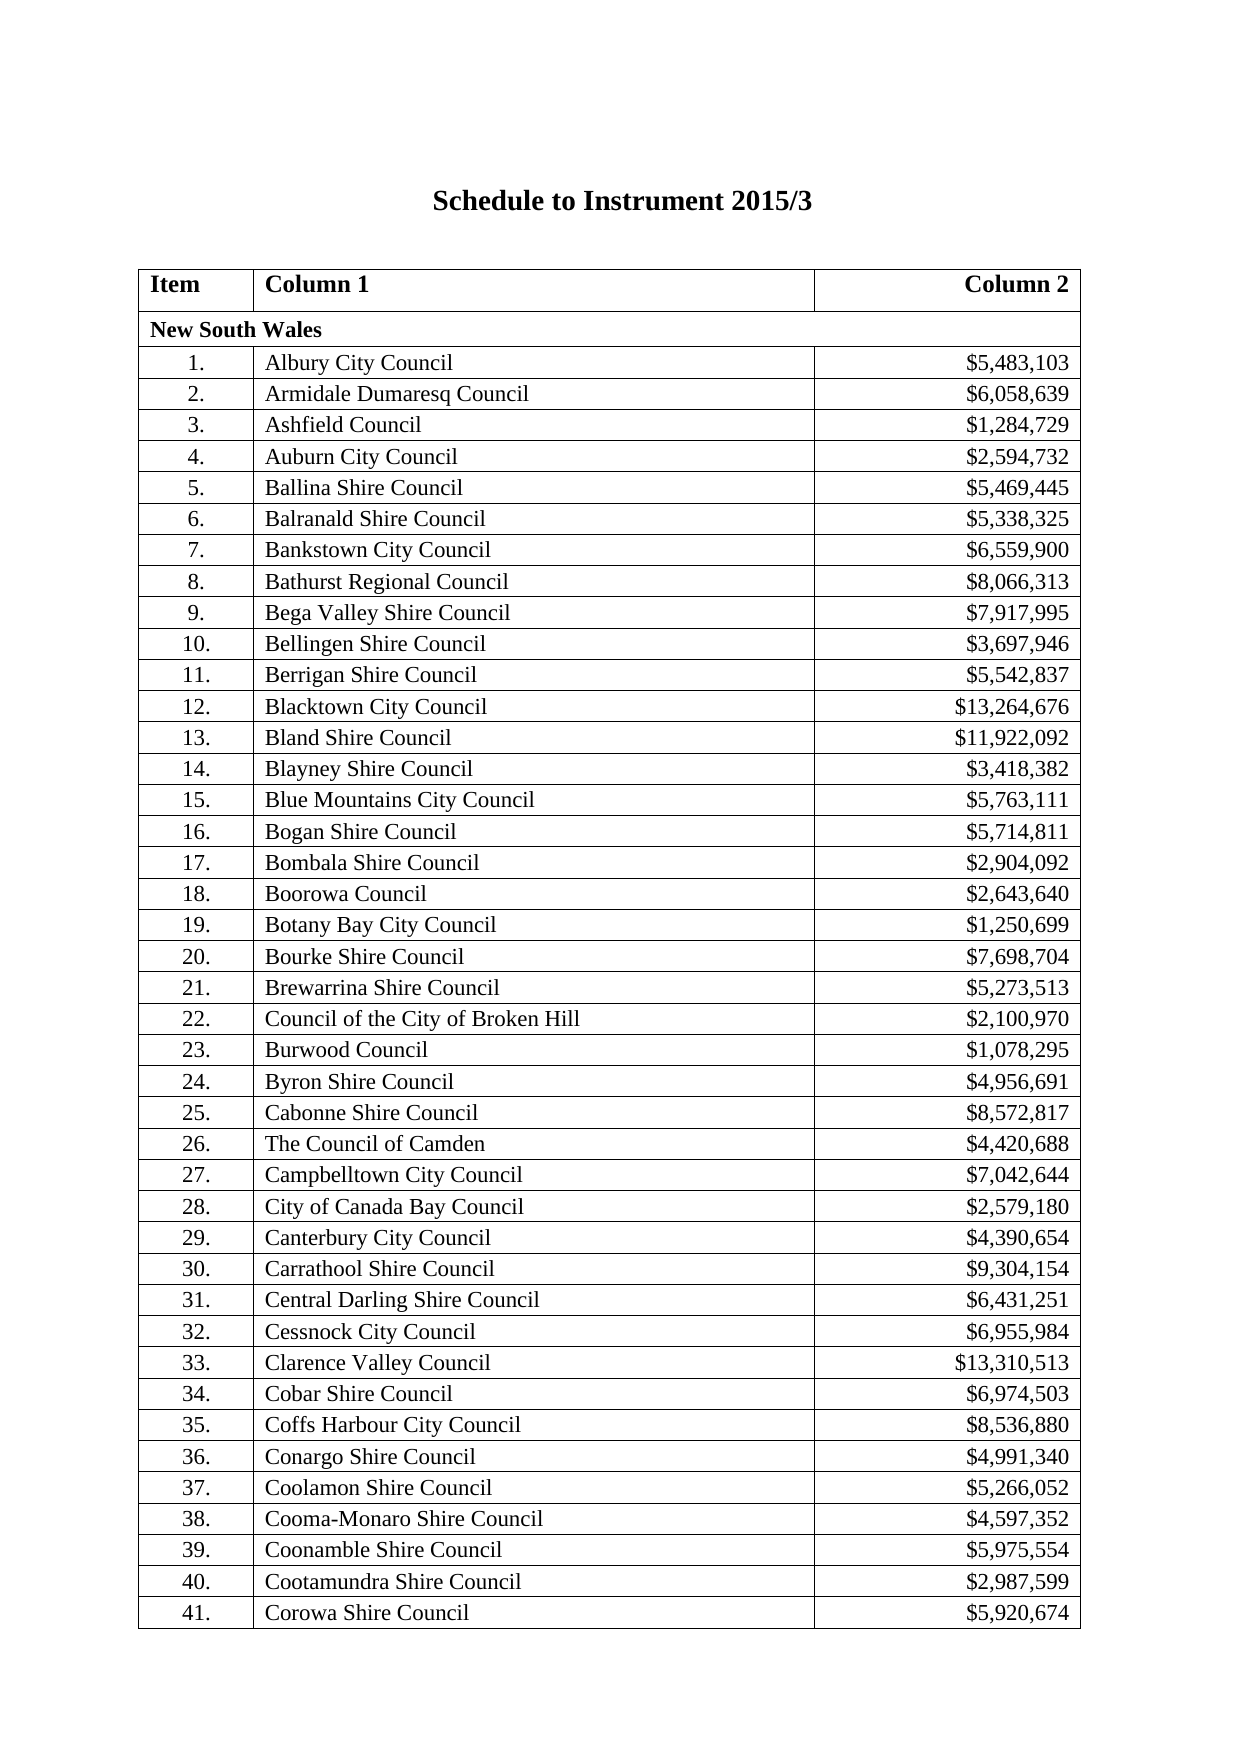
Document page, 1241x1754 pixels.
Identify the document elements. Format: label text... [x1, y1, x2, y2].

table_cell $6,559,900 [815, 535, 1080, 565]
table_cell 30. [139, 1254, 253, 1284]
table_cell $5,714,811 [815, 816, 1080, 846]
table_cell 40. [139, 1566, 253, 1596]
table_cell 25. [139, 1097, 253, 1127]
table_cell Central Darling Shire Council [254, 1285, 814, 1315]
table_header Column 1 [254, 270, 814, 311]
table_cell 19. [139, 910, 253, 940]
table_cell Blacktown City Council [254, 691, 814, 721]
table_cell 12. [139, 691, 253, 721]
table_cell $2,100,970 [815, 1004, 1080, 1034]
table_cell 2. [139, 379, 253, 409]
table_cell $2,987,599 [815, 1566, 1080, 1596]
table_cell Cessnock City Council [254, 1316, 814, 1346]
table_cell Conargo Shire Council [254, 1441, 814, 1471]
table_cell 17. [139, 847, 253, 877]
table_cell $5,763,111 [815, 785, 1080, 815]
table_cell $4,956,691 [815, 1066, 1080, 1096]
table_cell $8,572,817 [815, 1097, 1080, 1127]
table_cell $4,597,352 [815, 1504, 1080, 1534]
table_cell 41. [139, 1597, 253, 1627]
table_cell 23. [139, 1035, 253, 1065]
table_cell $5,483,103 [815, 347, 1080, 377]
table_cell $7,042,644 [815, 1160, 1080, 1190]
table_cell $3,418,382 [815, 754, 1080, 784]
table_cell $1,250,699 [815, 910, 1080, 940]
table_cell $4,390,654 [815, 1222, 1080, 1252]
table_cell $4,991,340 [815, 1441, 1080, 1471]
table_cell $5,273,513 [815, 972, 1080, 1002]
table_cell Byron Shire Council [254, 1066, 814, 1096]
table_cell $5,338,325 [815, 504, 1080, 534]
table_cell 7. [139, 535, 253, 565]
table_cell $3,697,946 [815, 629, 1080, 659]
table_cell 3. [139, 410, 253, 440]
table_cell 35. [139, 1410, 253, 1440]
table_cell Bland Shire Council [254, 722, 814, 752]
table_cell Coonamble Shire Council [254, 1535, 814, 1565]
table_cell 1. [139, 347, 253, 377]
table_cell 10. [139, 629, 253, 659]
table_cell $2,594,732 [815, 441, 1080, 471]
table_cell Ballina Shire Council [254, 472, 814, 502]
table_cell $6,955,984 [815, 1316, 1080, 1346]
table_cell 34. [139, 1379, 253, 1409]
table_cell 37. [139, 1472, 253, 1502]
table_cell $13,310,513 [815, 1347, 1080, 1377]
table_cell City of Canada Bay Council [254, 1191, 814, 1221]
table_cell Carrathool Shire Council [254, 1254, 814, 1284]
table_cell Cabonne Shire Council [254, 1097, 814, 1127]
table_cell The Council of Camden [254, 1129, 814, 1159]
table_cell 11. [139, 660, 253, 690]
table_cell Campbelltown City Council [254, 1160, 814, 1190]
table_cell Blue Mountains City Council [254, 785, 814, 815]
table_cell 20. [139, 941, 253, 971]
table_cell New South Wales [139, 312, 1080, 346]
table_cell Bega Valley Shire Council [254, 597, 814, 627]
table_cell Berrigan Shire Council [254, 660, 814, 690]
table_cell $11,922,092 [815, 722, 1080, 752]
table_cell $5,920,674 [815, 1597, 1080, 1627]
table_cell Bellingen Shire Council [254, 629, 814, 659]
table_cell Bourke Shire Council [254, 941, 814, 971]
table_cell Council of the City of Broken Hill [254, 1004, 814, 1034]
table_cell 26. [139, 1129, 253, 1159]
table_cell 27. [139, 1160, 253, 1190]
table_cell Burwood Council [254, 1035, 814, 1065]
table_cell 31. [139, 1285, 253, 1315]
table_cell 29. [139, 1222, 253, 1252]
table_cell 16. [139, 816, 253, 846]
table_cell $2,579,180 [815, 1191, 1080, 1221]
table_cell Canterbury City Council [254, 1222, 814, 1252]
table_cell Bathurst Regional Council [254, 566, 814, 596]
table_cell $5,975,554 [815, 1535, 1080, 1565]
table_cell Corowa Shire Council [254, 1597, 814, 1627]
table_cell 8. [139, 566, 253, 596]
table_cell $5,542,837 [815, 660, 1080, 690]
table_cell $7,698,704 [815, 941, 1080, 971]
table_cell $6,431,251 [815, 1285, 1080, 1315]
table_cell 22. [139, 1004, 253, 1034]
table_cell Boorowa Council [254, 879, 814, 909]
table_cell $6,974,503 [815, 1379, 1080, 1409]
table_cell 9. [139, 597, 253, 627]
table_cell $1,078,295 [815, 1035, 1080, 1065]
table_cell 15. [139, 785, 253, 815]
table_cell $5,469,445 [815, 472, 1080, 502]
table_cell Balranald Shire Council [254, 504, 814, 534]
table_cell 24. [139, 1066, 253, 1096]
table_cell Bombala Shire Council [254, 847, 814, 877]
table_cell 6. [139, 504, 253, 534]
table_cell 4. [139, 441, 253, 471]
table_cell Cobar Shire Council [254, 1379, 814, 1409]
table_cell Blayney Shire Council [254, 754, 814, 784]
table_cell $5,266,052 [815, 1472, 1080, 1502]
table_cell Coffs Harbour City Council [254, 1410, 814, 1440]
table_cell 18. [139, 879, 253, 909]
table_cell 39. [139, 1535, 253, 1565]
table_cell $13,264,676 [815, 691, 1080, 721]
table_cell 13. [139, 722, 253, 752]
table_header Item [139, 270, 253, 311]
table_header Column 2 [815, 270, 1080, 311]
table_cell Botany Bay City Council [254, 910, 814, 940]
table_cell Ashfield Council [254, 410, 814, 440]
table_cell $1,284,729 [815, 410, 1080, 440]
table_cell Brewarrina Shire Council [254, 972, 814, 1002]
table_cell Coolamon Shire Council [254, 1472, 814, 1502]
table_cell Albury City Council [254, 347, 814, 377]
table_cell 21. [139, 972, 253, 1002]
table_cell $7,917,995 [815, 597, 1080, 627]
table_cell 14. [139, 754, 253, 784]
table_cell $8,066,313 [815, 566, 1080, 596]
text Schedule to Instrument 2015/3 [150, 183, 1095, 217]
table_cell $2,643,640 [815, 879, 1080, 909]
table_cell $4,420,688 [815, 1129, 1080, 1159]
table_cell 28. [139, 1191, 253, 1221]
table_cell $6,058,639 [815, 379, 1080, 409]
table_cell 36. [139, 1441, 253, 1471]
table_cell Cootamundra Shire Council [254, 1566, 814, 1596]
table_cell Auburn City Council [254, 441, 814, 471]
table_cell $2,904,092 [815, 847, 1080, 877]
table_cell 32. [139, 1316, 253, 1346]
table_cell 38. [139, 1504, 253, 1534]
table_cell Bankstown City Council [254, 535, 814, 565]
table_cell Clarence Valley Council [254, 1347, 814, 1377]
table_cell Armidale Dumaresq Council [254, 379, 814, 409]
table_cell 5. [139, 472, 253, 502]
table_cell Cooma-Monaro Shire Council [254, 1504, 814, 1534]
table_cell $9,304,154 [815, 1254, 1080, 1284]
table_cell 33. [139, 1347, 253, 1377]
table_cell Bogan Shire Council [254, 816, 814, 846]
table_cell $8,536,880 [815, 1410, 1080, 1440]
